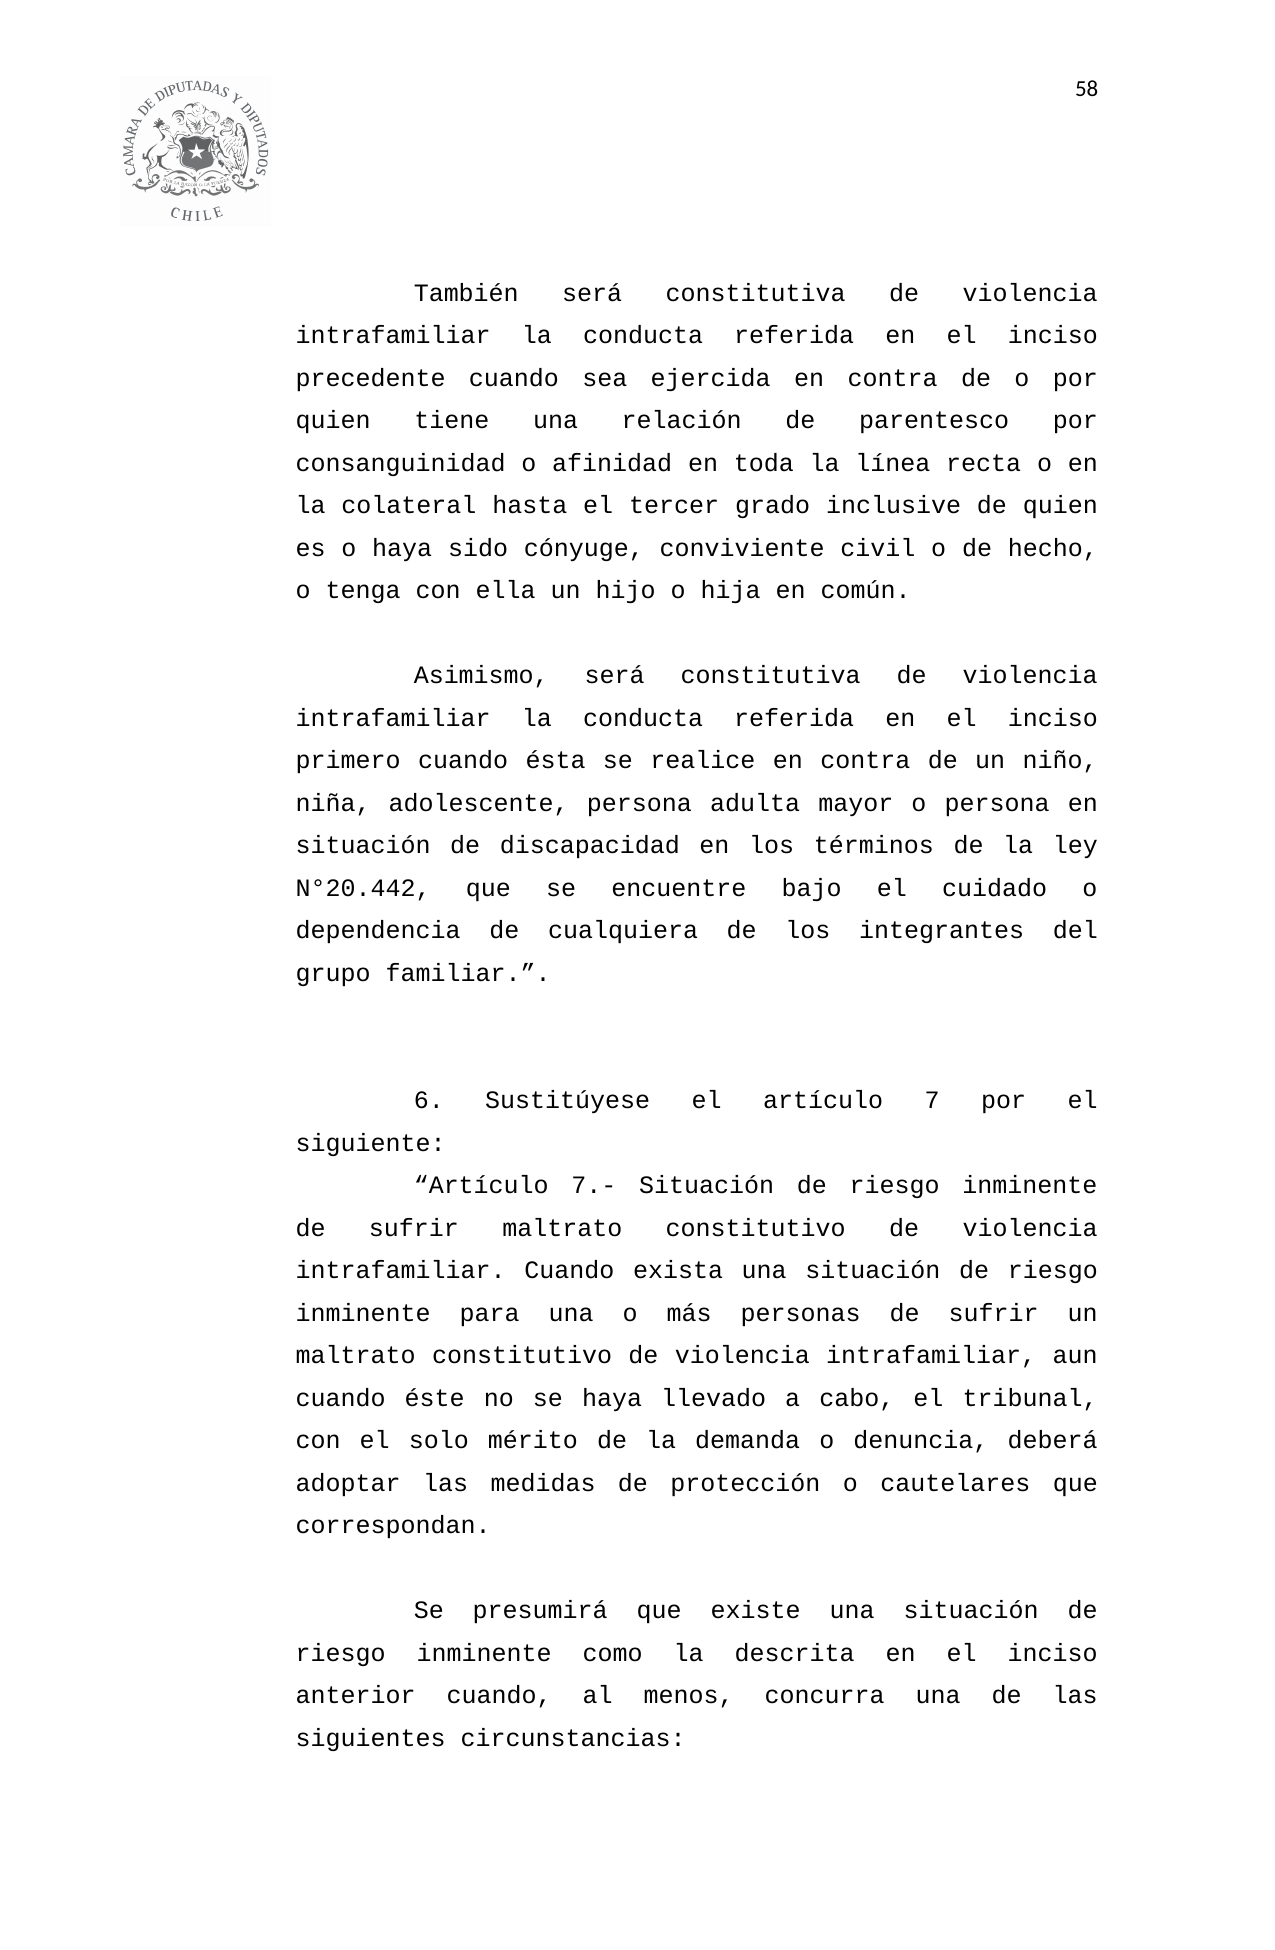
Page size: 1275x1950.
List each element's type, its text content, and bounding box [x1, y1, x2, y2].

picture [120, 76, 271, 227]
text También será constitutiva de violencia intrafamiliar la conducta referida en el inciso precedente cuando sea ejercida en contra de o por quien tiene una relación de parentesco por consanguinidad o afinidad en toda la línea recta o en la colateral hasta el tercer grado inclusive de quien es o haya sido cónyuge, conviviente civil o de hecho, o tenga con ella un hijo o hija en común. [295, 281, 1098, 606]
text 6. Sustitúyese el artículo 7 por el siguiente: [295, 1088, 1098, 1159]
text Asimismo, será constitutiva de violencia intrafamiliar la conducta referida en el inciso primero cuando ésta se realice en contra de un niño, niña, adolescente, persona adulta mayor o persona en situación de discapacidad en los términos de la ley N°20.442, que se encuentre bajo el cuidado o dependencia de cualquiera de los integrantes del grupo familiar.”. [295, 663, 1098, 989]
text “Artículo 7.- Situación de riesgo inminente de sufrir maltrato constitutivo de violencia intrafamiliar. Cuando exista una situación de riesgo inminente para una o más personas de sufrir un maltrato constitutivo de violencia intrafamiliar, aun cuando éste no se haya llevado a cabo, el tribunal, con el solo mérito de la demanda o denuncia, deberá adoptar las medidas de protección o cautelares que correspondan. [295, 1173, 1098, 1541]
text Se presumirá que existe una situación de riesgo inminente como la descrita en el inciso anterior cuando, al menos, concurra una de las siguientes circunstancias: [295, 1598, 1098, 1754]
